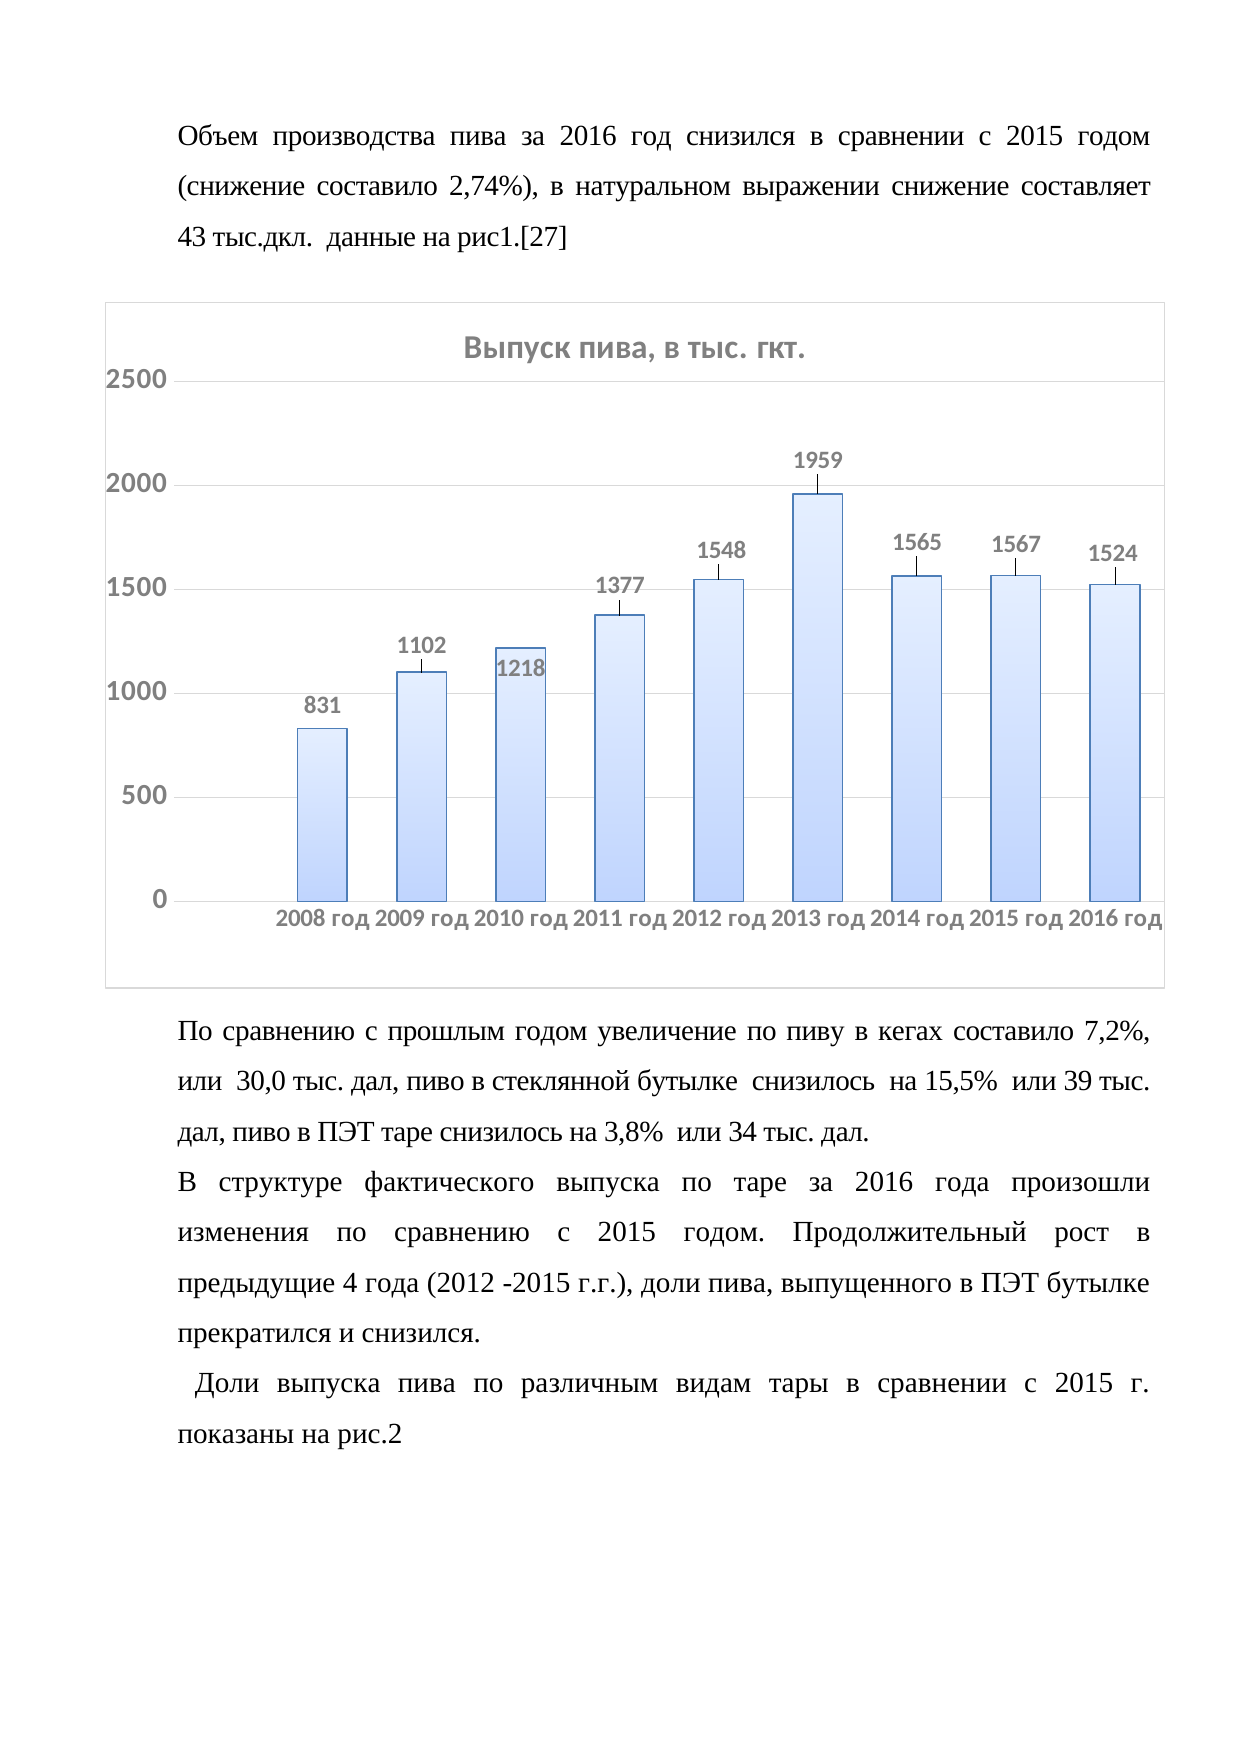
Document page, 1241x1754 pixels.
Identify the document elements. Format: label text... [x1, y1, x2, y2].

text Доли выпуска пива по различным видам тары в сравнении с 2015 г. показаны на рис.2 [177, 1365, 1152, 1449]
text В структуре фактического выпуска по таре за 2016 года произошли изменения по сравнению с 2015 годом. Продолжительный рост в предыдущие 4 года (2012 -2015 г.г.), доли пива, выпущенного в ПЭТ бутылке прекратился и снизился. [177, 1164, 1152, 1349]
text Объем производства пива за 2016 год снизился в сравнении с 2015 годом (снижение составило 2,74%), в натуральном выражении снижение составляет 43 тыс.дкл. данные на рис1.[27] [177, 118, 1152, 252]
text По сравнению с прошлым годом увеличение по пиву в кегах составило 7,2%, или 30,0 тыс. дал, пиво в стеклянной бутылке снизилось на 15,5% или 39 тыс. дал, пиво в ПЭТ таре снизилось на 3,8% или 34 тыс. дал. [177, 1013, 1152, 1147]
